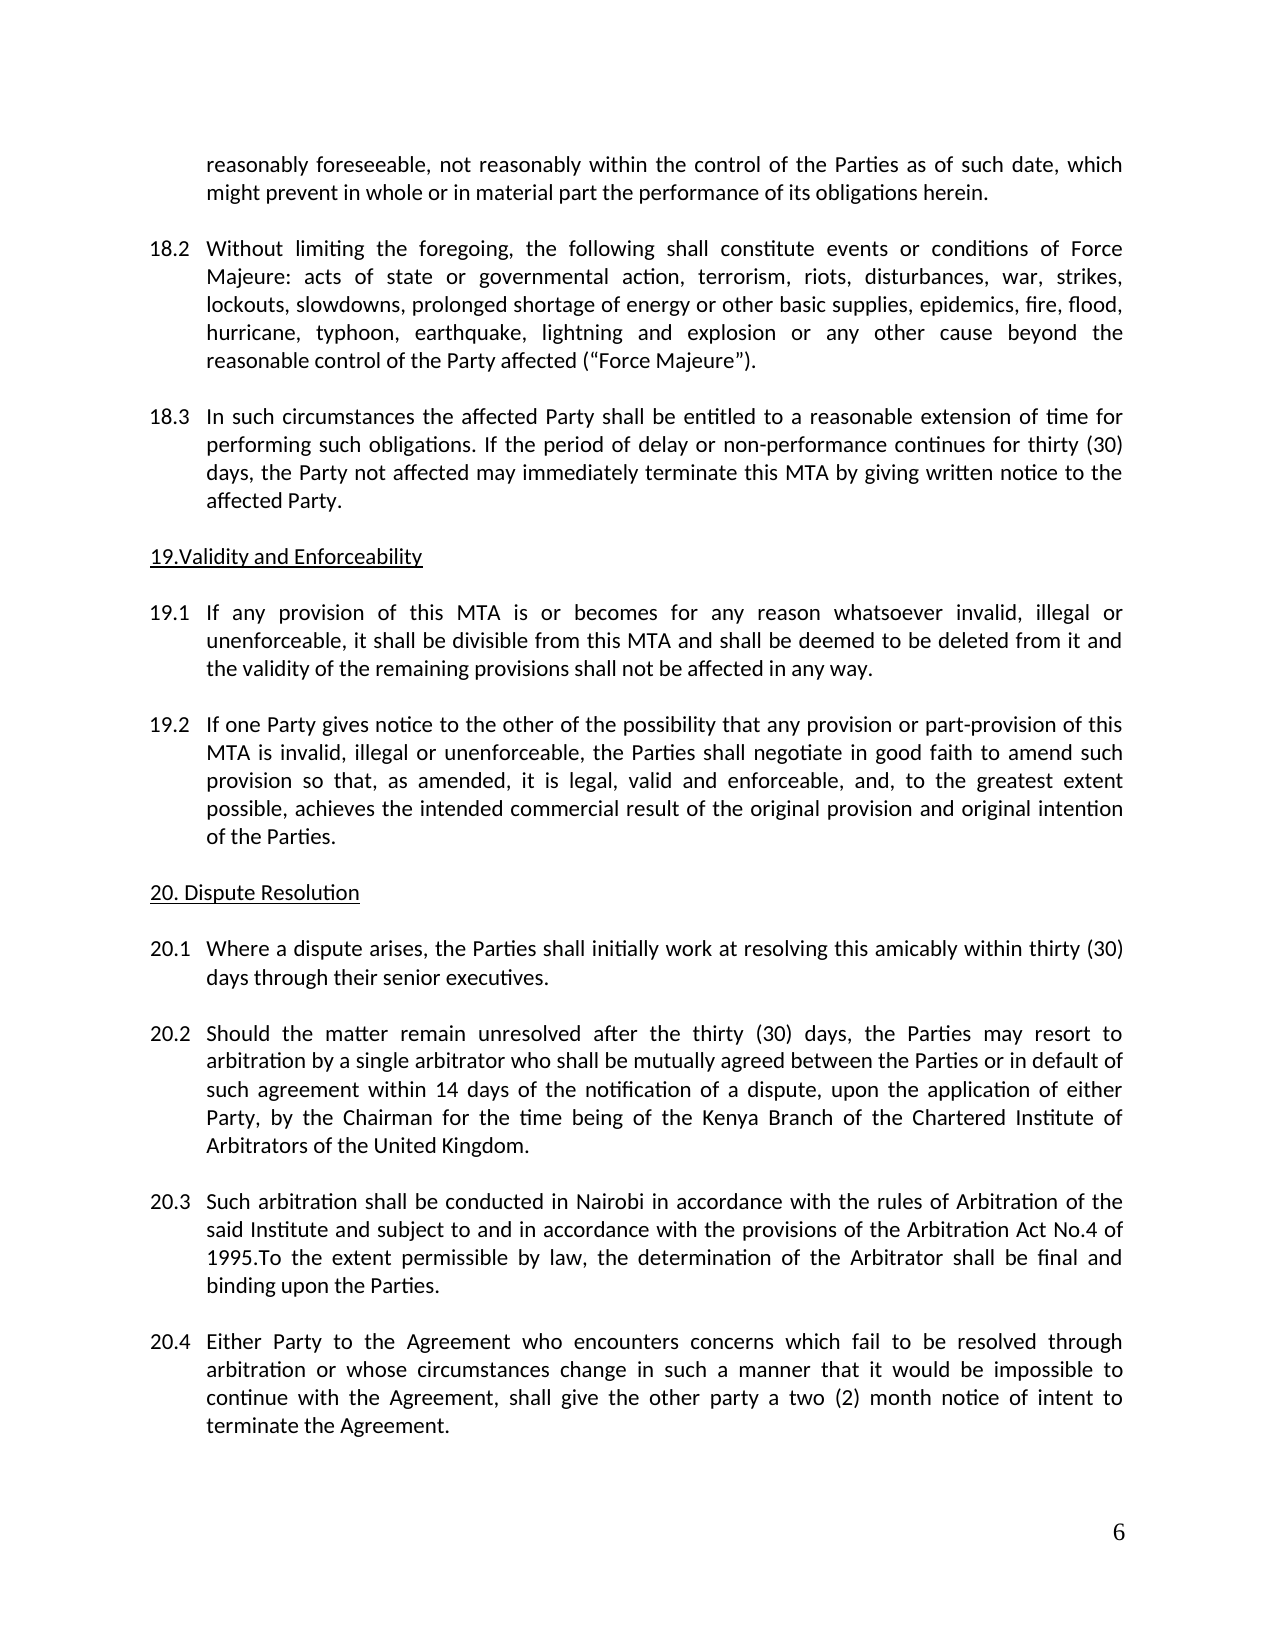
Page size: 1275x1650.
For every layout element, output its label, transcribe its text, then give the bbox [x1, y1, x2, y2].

list Without limiting the foregoing, the following shall constitute events or conditions of Force Majeure: acts of state or governmental action, terrorism, riots, disturbances, war, strikes, lockouts, slowdowns, prolonged shortage of energy or other basic supplies, epidemics, fire, flood, hurricane, typhoon, earthquake, lightning and explosion or any other cause beyond the reasonable control of the Party affected (“Force Majeure”). [149, 234, 1125, 374]
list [149, 150, 1125, 206]
list If any provision of this MTA is or becomes for any reason whatsoever invalid, illegal or unenforceable, it shall be divisible from this MTA and shall be deemed to be deleted from it and the validity of the remaining provisions shall not be affected in any way. [149, 598, 1125, 682]
list Such arbitration shall be conducted in Nairobi in accordance with the rules of Arbitration of the said Institute and subject to and in accordance with the provisions of the Arbitration Act No.4 of 1995.To the extent permissible by law, the determination of the Arbitrator shall be final and binding upon the Parties. [150, 1187, 1125, 1299]
text 20. Dispute Resolution [150, 878, 1125, 907]
list Should the matter remain unresolved after the thirty (30) days, the Parties may resort to arbitration by a single arbitrator who shall be mutually agreed between the Parties or in default of such agreement within 14 days of the notification of a dispute, upon the application of either Party, by the Chairman for the time being of the Kenya Branch of the Chartered Institute of Arbitrators of the United Kingdom. [150, 1019, 1125, 1159]
text 19.Validity and Enforceability [150, 542, 1125, 570]
list Where a dispute arises, the Parties shall initially work at resolving this amicably within thirty (30) days through their senior executives. [150, 934, 1125, 991]
list If one Party gives notice to the other of the possibility that any provision or part-provision of this MTA is invalid, illegal or unenforceable, the Parties shall negotiate in good faith to amend such provision so that, as amended, it is legal, valid and enforceable, and, to the greatest extent possible, achieves the intended commercial result of the original provision and original intention of the Parties. [149, 710, 1125, 851]
list In such circumstances the affected Party shall be entitled to a reasonable extension of time for performing such obligations. If the period of delay or non-performance continues for thirty (30) days, the Party not affected may immediately terminate this MTA by giving written notice to the affected Party. [149, 402, 1125, 514]
list Either Party to the Agreement who encounters concerns which fail to be resolved through arbitration or whose circumstances change in such a manner that it would be impossible to continue with the Agreement, shall give the other party a two (2) month notice of intent to terminate the Agreement. [150, 1327, 1125, 1439]
